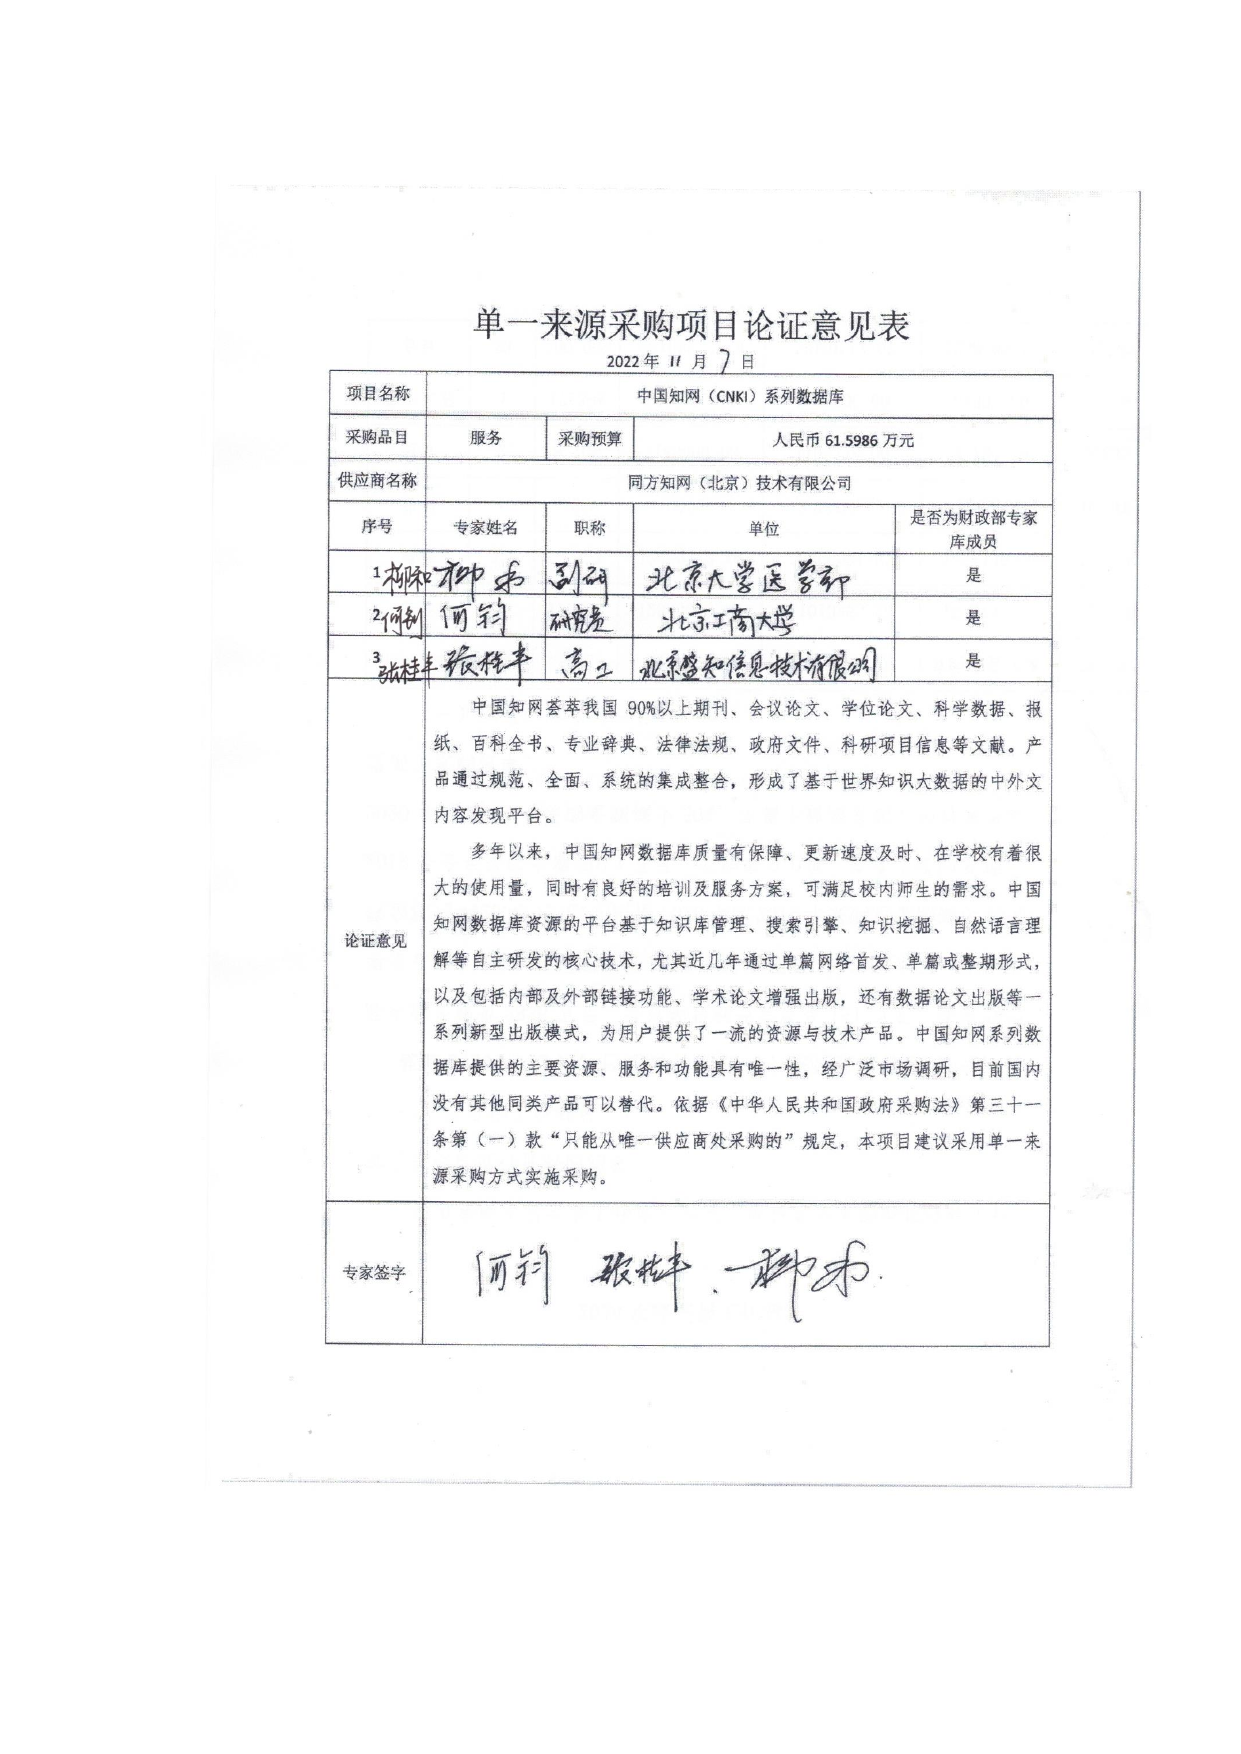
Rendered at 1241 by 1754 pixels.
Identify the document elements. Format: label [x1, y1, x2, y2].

picture [187, 162, 1165, 1505]
